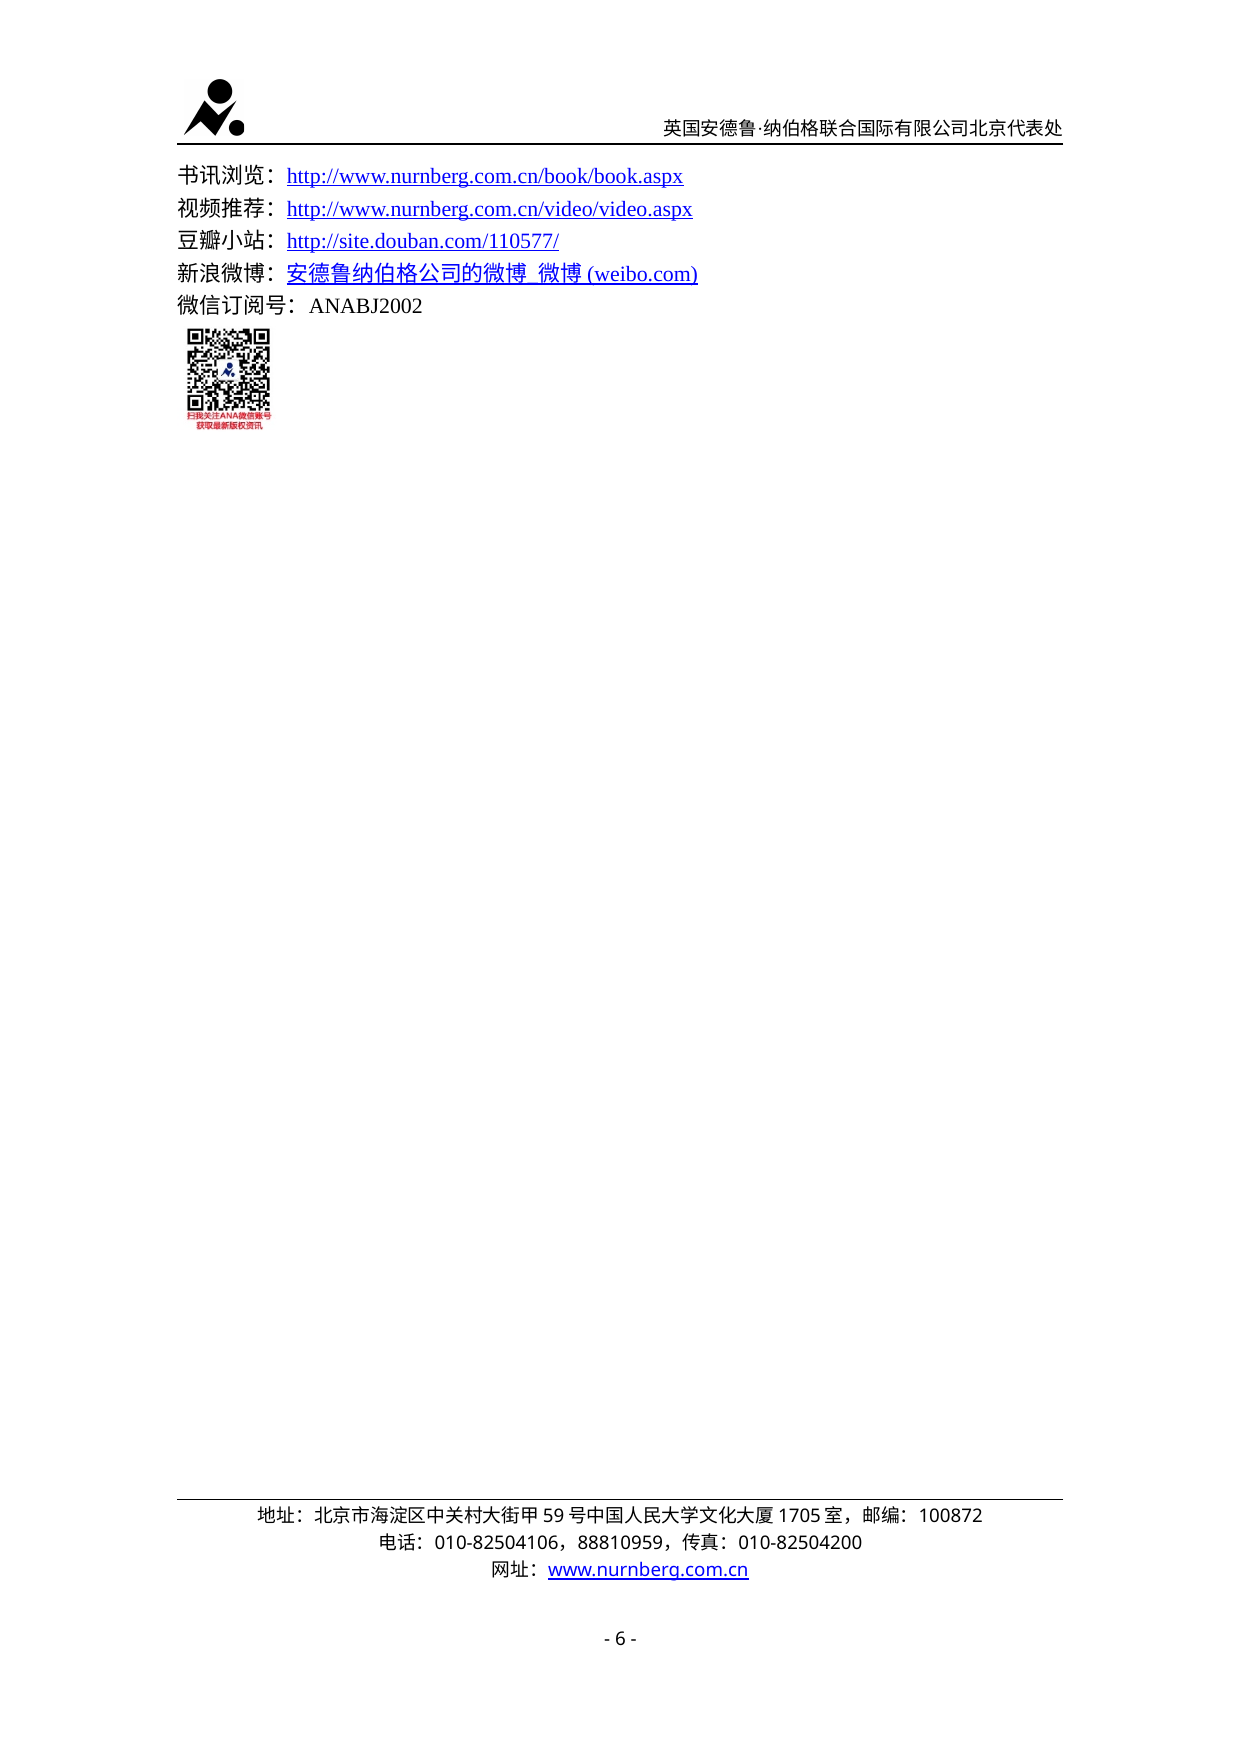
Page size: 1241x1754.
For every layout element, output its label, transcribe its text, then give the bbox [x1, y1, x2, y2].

picture [183, 79, 245, 136]
text 新浪微博：安德鲁纳伯格公司的微博_微博 (weibo.com) [177, 255, 1063, 288]
picture [177, 320, 280, 432]
text 视频推荐：http://www.nurnberg.com.cn/video/video.aspx [177, 190, 1063, 223]
text 微信订阅号：ANABJ2002 [177, 288, 1063, 320]
text 书讯浏览：http://www.nurnberg.com.cn/book/book.aspx [177, 158, 1063, 190]
text 豆瓣小站：http://site.douban.com/110577/ [177, 223, 1063, 255]
